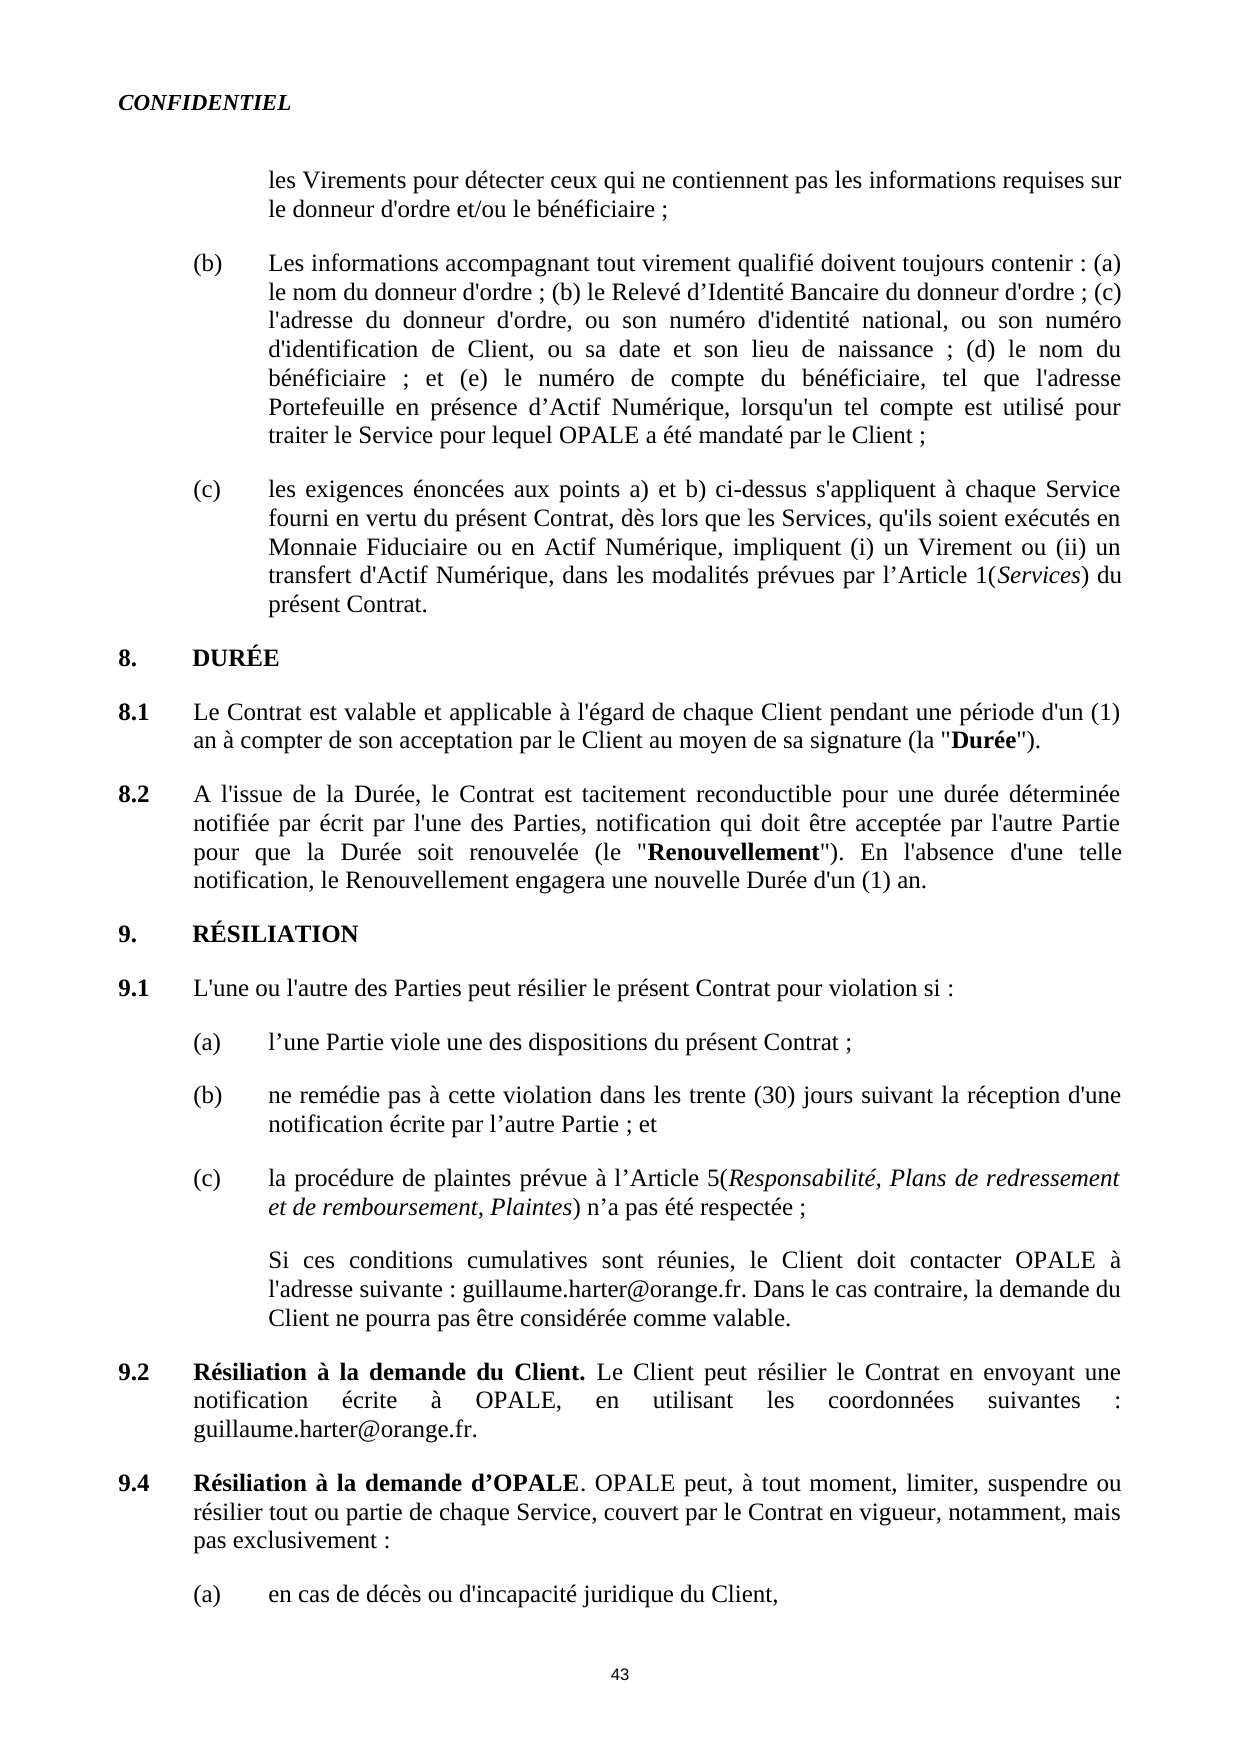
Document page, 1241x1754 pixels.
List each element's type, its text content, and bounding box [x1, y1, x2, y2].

list Résiliation à la demande d’OPALE. OPALE peut, à tout moment, limiter, suspendre ou résilier tout ou partie de chaque Service, couvert par le Contrat en vigueur, notamment, mais pas exclusivement : [118, 1468, 1122, 1554]
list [193, 165, 1122, 223]
list la procédure de plaintes prévue à l’Article 5(Responsabilité, Plans de redressement et de remboursement, Plaintes) n’a pas été respectée ; [193, 1163, 1122, 1220]
list les exigences énoncées aux points a) et b) ci-dessus s'appliquent à chaque Service fourni en vertu du présent Contrat, dès lors que les Services, qu'ils soient exécutés en Monnaie Fiduciaire ou en Actif Numérique, impliquent (i) un Virement ou (ii) un transfert d'Actif Numérique, dans les modalités prévues par l’Article 1(Services) du présent Contrat. [193, 474, 1122, 618]
list Le Contrat est valable et applicable à l'égard de chaque Client pendant une période d'un (1) an à compter de son acceptation par le Client au moyen de sa signature (la "Durée"). [118, 697, 1122, 754]
list Les informations accompagnant tout virement qualifié doivent toujours contenir : (a) le nom du donneur d'ordre ; (b) le Relevé d’Identité Bancaire du donneur d'ordre ; (c) l'adresse du donneur d'ordre, ou son numéro d'identité national, ou son numéro d'identification de Client, ou sa date et son lieu de naissance ; (d) le nom du bénéficiaire ; et (e) le numéro de compte du bénéficiaire, tel que l'adresse Portefeuille en présence d’Actif Numérique, lorsqu'un tel compte est utilisé pour traiter le Service pour lequel OPALE a été mandaté par le Client ; [193, 248, 1122, 449]
list DURÉE [118, 643, 1122, 672]
list L'une ou l'autre des Parties peut résilier le présent Contrat pour violation si : [118, 973, 1122, 1002]
text Si ces conditions cumulatives sont réunies, le Client doit contacter OPALE à l'adresse suivante : guillaume.harter@orange.fr. Dans le cas contraire, la demande du Client ne pourra pas être considérée comme valable. [268, 1245, 1122, 1332]
list A l'issue de la Durée, le Contrat est tacitement reconductible pour une durée déterminée notifiée par écrit par l'une des Parties, notification qui doit être acceptée par l'autre Partie pour que la Durée soit renouvelée (le "Renouvellement"). En l'absence d'une telle notification, le Renouvellement engagera une nouvelle Durée d'un (1) an. [118, 779, 1122, 894]
list en cas de décès ou d'incapacité juridique du Client, [193, 1579, 1122, 1608]
list ne remédie pas à cette violation dans les trente (30) jours suivant la réception d'une notification écrite par l’autre Partie ; et [193, 1080, 1122, 1138]
list l’une Partie viole une des dispositions du présent Contrat ; [193, 1027, 1122, 1055]
list Résiliation à la demande du Client. Le Client peut résilier le Contrat en envoyant une notification écrite à OPALE, en utilisant les coordonnées suivantes : guillaume.harter@orange.fr. [118, 1357, 1122, 1443]
list RÉSILIATION [118, 919, 1122, 948]
